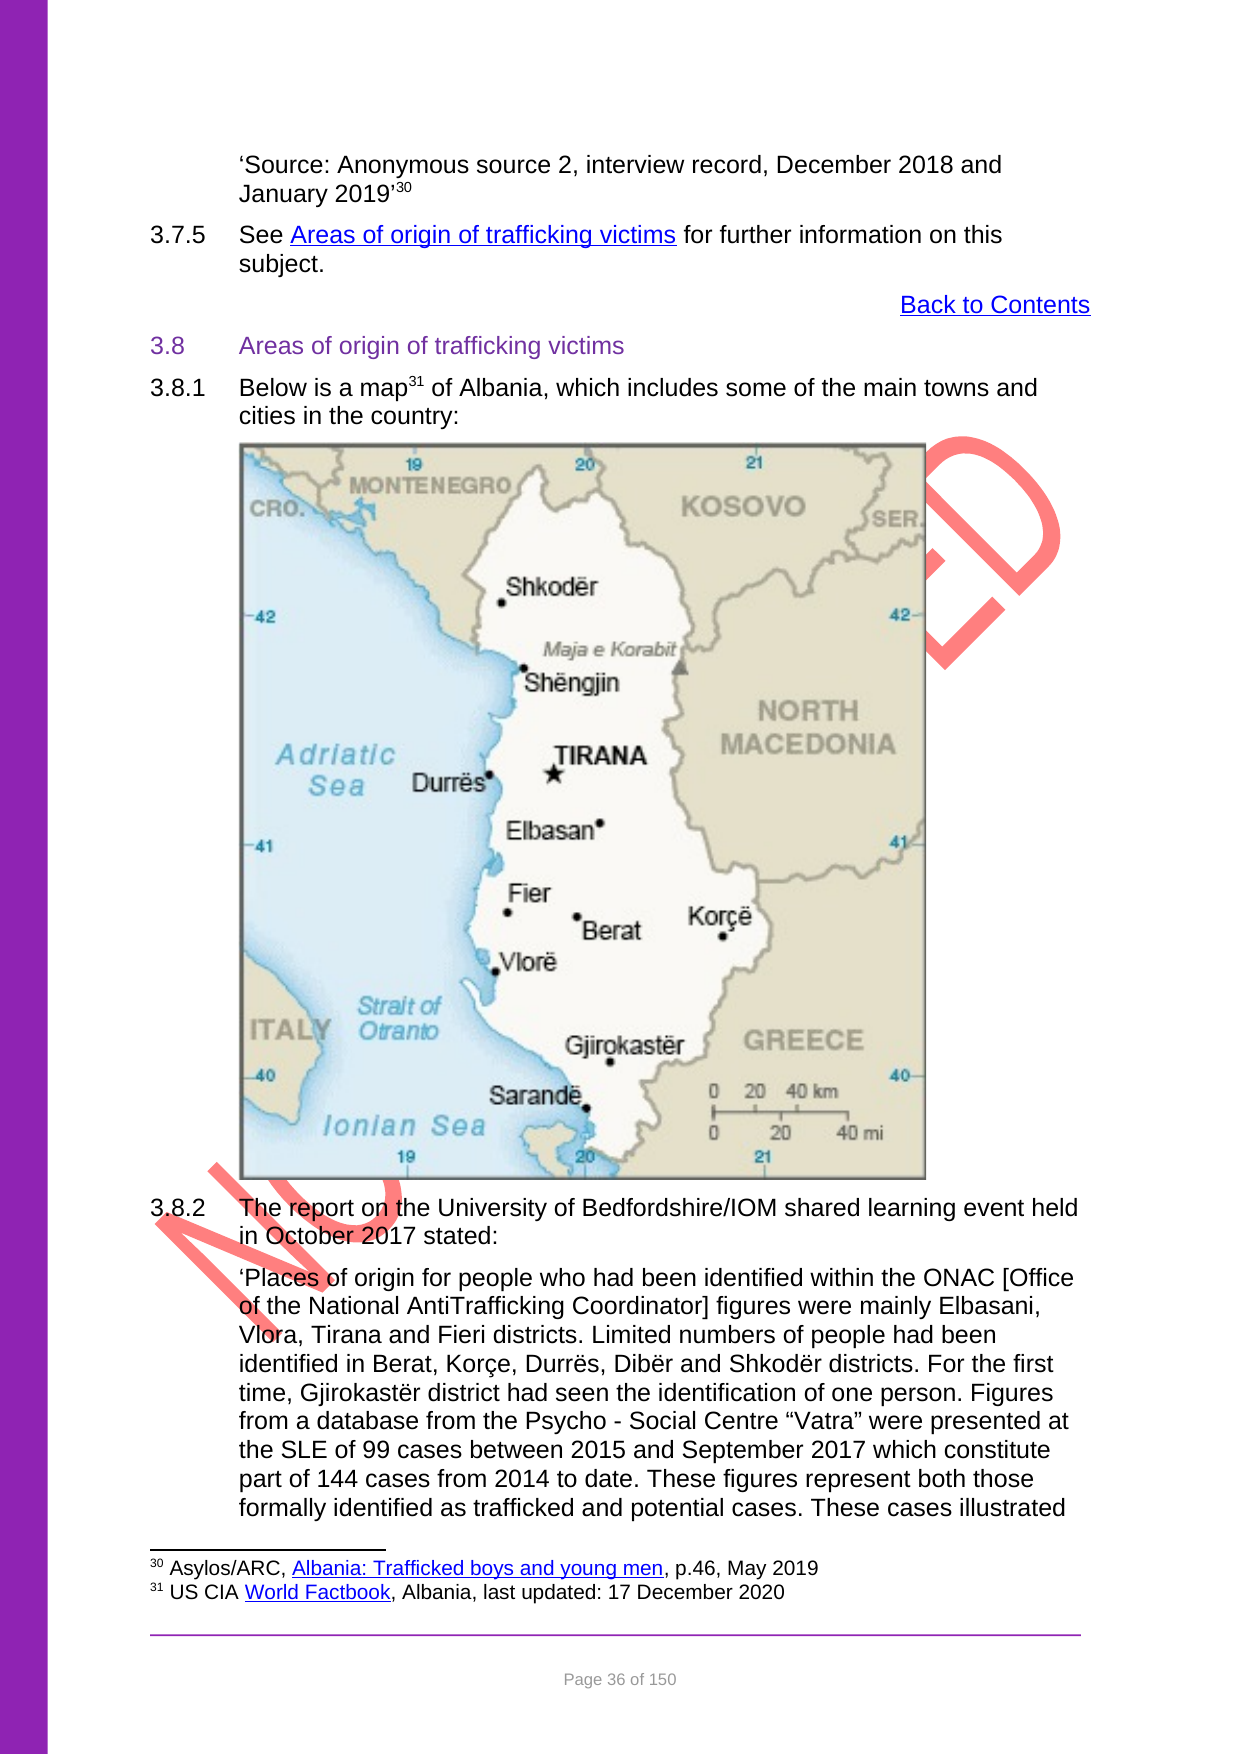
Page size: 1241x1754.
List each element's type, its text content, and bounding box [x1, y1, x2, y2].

list Below is a map of Albania, which includes some of the main towns and cities in the country: [150, 372, 1090, 430]
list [239, 1262, 1090, 1521]
list The report on the University of Bedfordshire/IOM shared learning event held in October 2017 stated: [150, 1192, 1090, 1250]
list ‘Source: Anonymous source 2, interview record, December 2018 and January 2019’ [239, 150, 1090, 207]
text Back to Contents [150, 290, 1090, 319]
picture [238, 442, 927, 1180]
list See Areas of origin of trafficking victims for further information on this subject. [150, 220, 1090, 277]
subtitle Areas of origin of trafficking victims [150, 331, 1090, 360]
